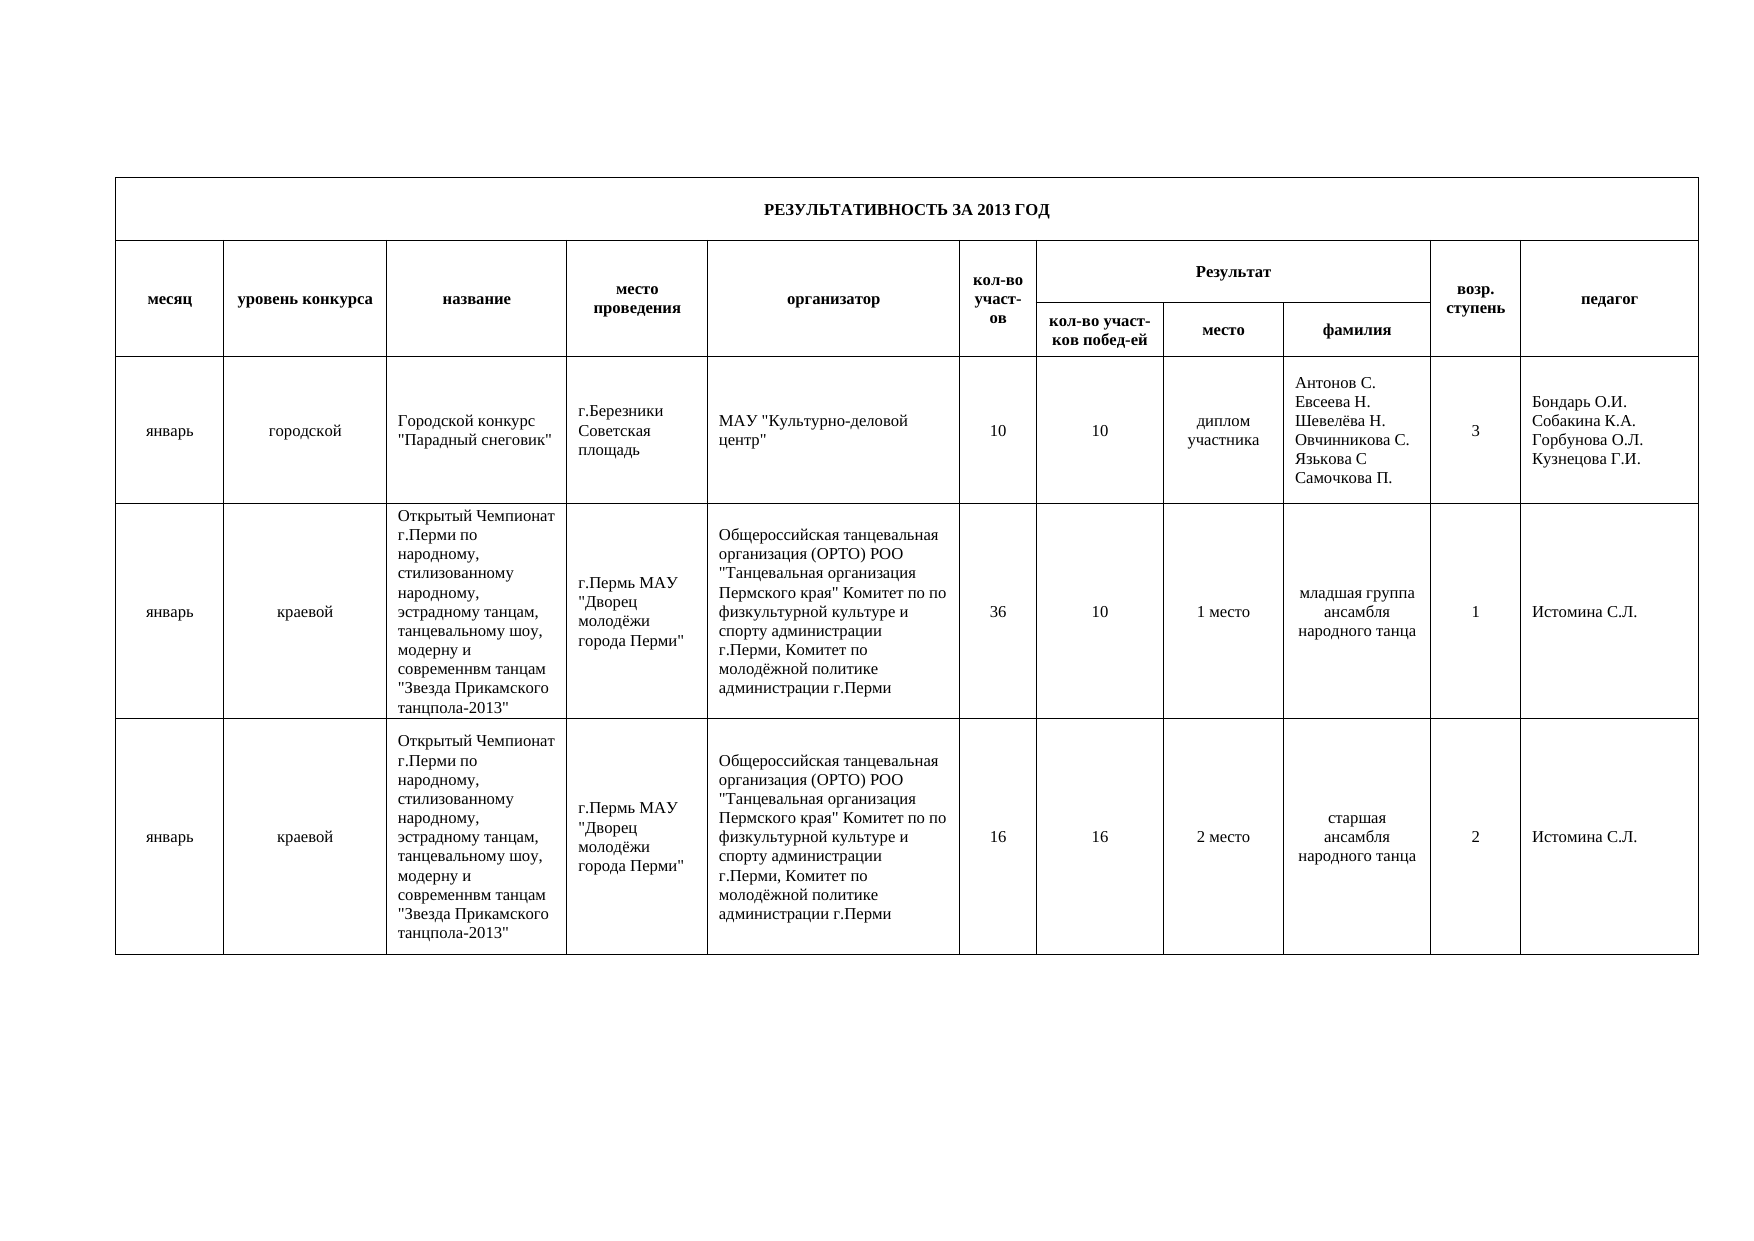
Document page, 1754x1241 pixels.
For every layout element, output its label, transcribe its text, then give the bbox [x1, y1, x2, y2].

table_cell городской [224, 357, 386, 503]
table_cell 36 [960, 504, 1036, 718]
table_cell 16 [1037, 719, 1163, 954]
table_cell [708, 719, 959, 954]
table_cell январь [116, 504, 223, 718]
table_cell организатор [708, 241, 959, 356]
table_cell кол-во участ-ов [960, 241, 1036, 356]
table_cell фамилия [1284, 303, 1430, 356]
table_cell педагог [1521, 241, 1698, 356]
table_header РЕЗУЛЬТАТИВНОСТЬ ЗА 2013 ГОД [116, 178, 1698, 240]
table_cell Истомина С.Л. [1521, 504, 1698, 718]
table_cell Бондарь О.И. Собакина К.А. Горбунова О.Л. Кузнецова Г.И. [1521, 357, 1698, 503]
table_cell 3 [1431, 357, 1520, 503]
table_cell 16 [960, 719, 1036, 954]
table_cell название [387, 241, 566, 356]
table_cell кол-во участ-ков побед-ей [1037, 303, 1163, 356]
table_cell уровень конкурса [224, 241, 386, 356]
table_cell МАУ "Культурно-деловой центр" [708, 357, 959, 503]
table_cell 1 место [1164, 504, 1283, 718]
table_cell краевой [224, 719, 386, 954]
table_cell 10 [1037, 504, 1163, 718]
table_cell краевой [224, 504, 386, 718]
table_cell старшая ансамбля народного танца [1284, 719, 1430, 954]
table_cell январь [116, 357, 223, 503]
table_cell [567, 719, 707, 954]
table_cell 1 [1431, 504, 1520, 718]
table_cell 10 [960, 357, 1036, 503]
table_cell г.Пермь МАУ "Дворец молодёжи города Перми" [567, 504, 707, 718]
table_cell 2 место [1164, 719, 1283, 954]
table_cell 2 [1431, 719, 1520, 954]
table_cell г.Березники Советская площадь [567, 357, 707, 503]
table_cell Антонов С. Евсеева Н. Шевелёва Н. Овчинникова С. Язькова С Самочкова П. [1284, 357, 1430, 503]
table_cell Городской конкурс "Парадный снеговик" [387, 357, 566, 503]
table_cell младшая группа ансамбля народного танца [1284, 504, 1430, 718]
table_cell месяц [116, 241, 223, 356]
table_cell диплом участника [1164, 357, 1283, 503]
table_cell 10 [1037, 357, 1163, 503]
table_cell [387, 719, 566, 954]
table_cell возр. ступень [1431, 241, 1520, 356]
table_cell место проведения [567, 241, 707, 356]
table_cell Истомина С.Л. [1521, 719, 1698, 954]
table_cell Результат [1037, 241, 1430, 302]
table_cell место [1164, 303, 1283, 356]
table_cell январь [116, 719, 223, 954]
